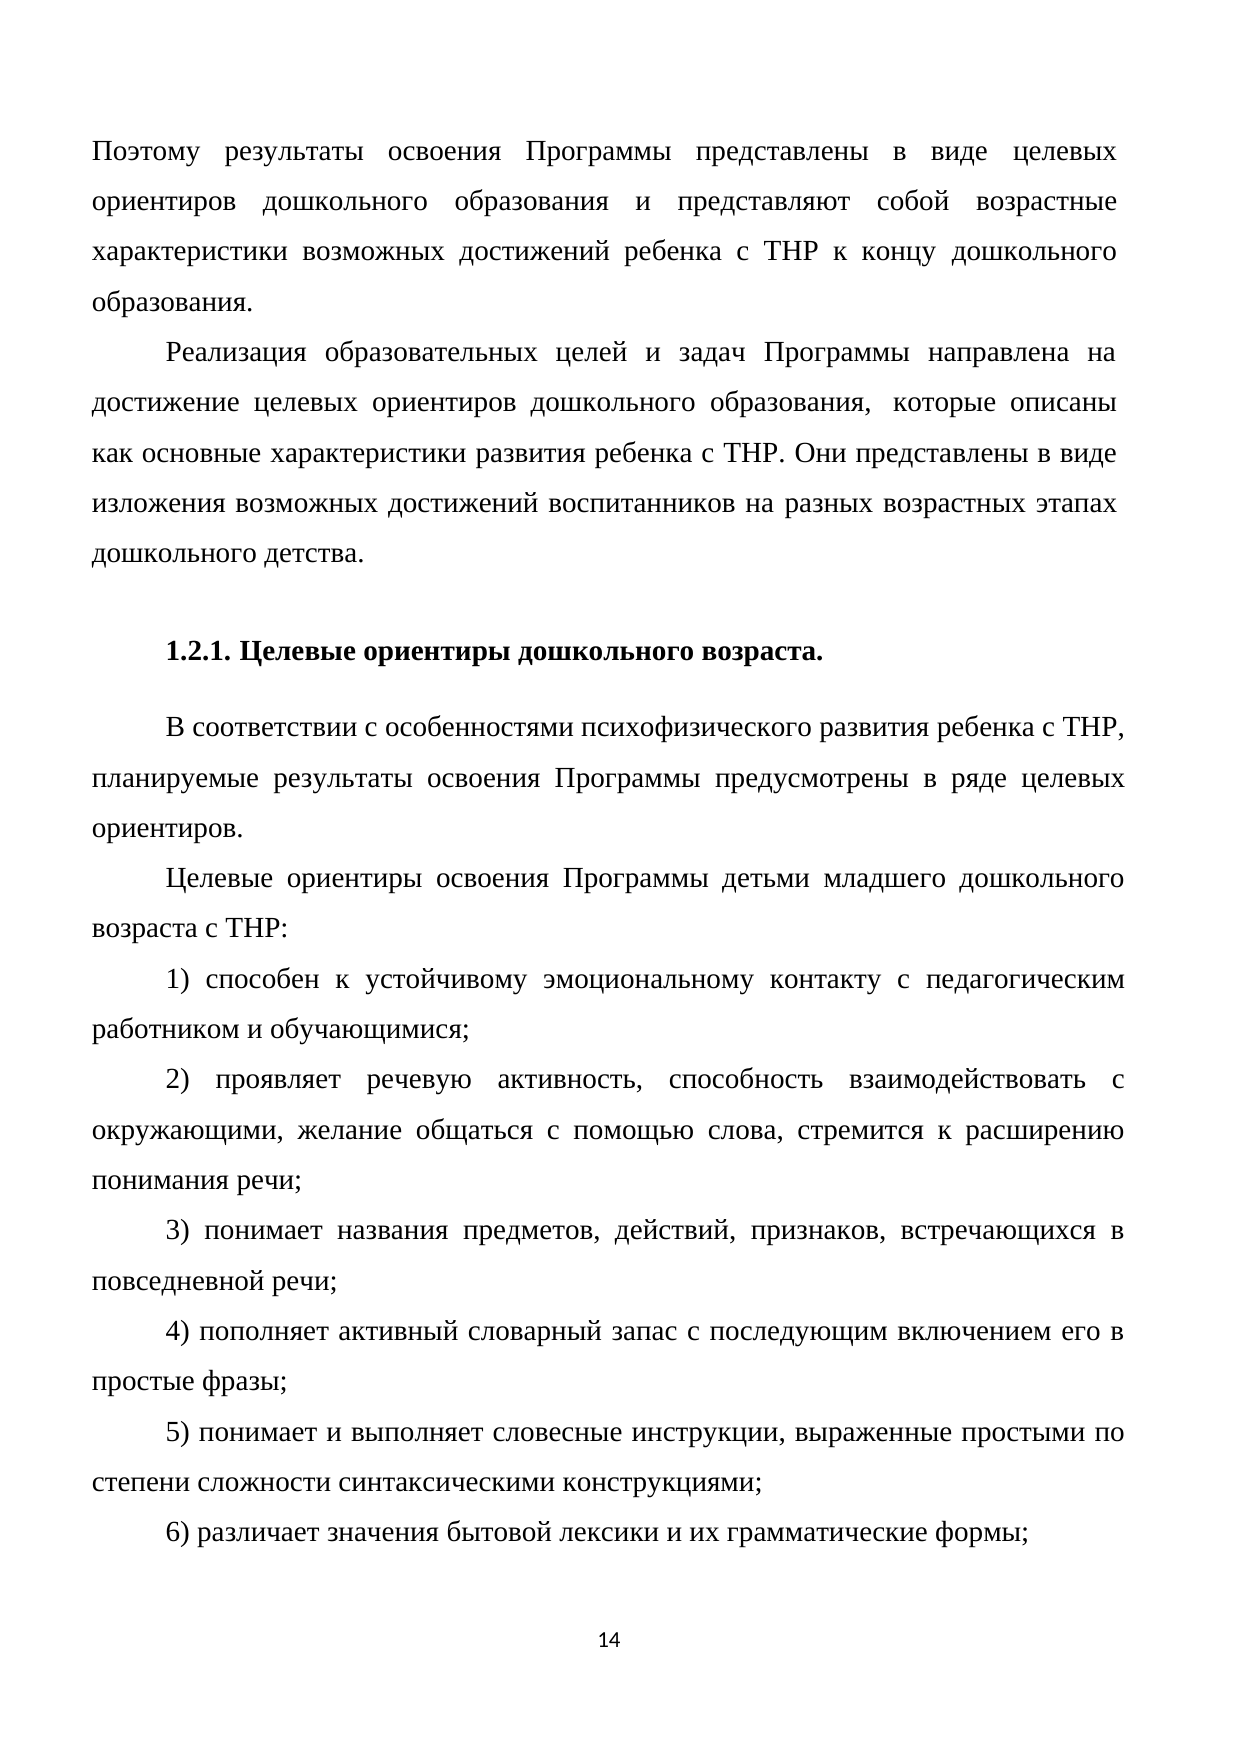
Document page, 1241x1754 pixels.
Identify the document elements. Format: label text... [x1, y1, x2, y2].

text 2) проявляет речевую активность, способность взаимодействовать с окружающими, желание общаться с помощью слова, стремится к расширению понимания речи; [92, 1062, 1126, 1196]
text Реализация образовательных целей и задач Программы направлена на достижение целевых ориентиров дошкольного образования, которые описаны как основные характеристики развития ребенка с ТНР. Они представлены в виде изложения возможных достижений воспитанников на разных возрастных этапах дошкольного детства. [92, 334, 1117, 569]
text 3) понимает названия предметов, действий, признаков, встречающихся в повседневной речи; [92, 1212, 1126, 1296]
text 4) пополняет активный словарный запас с последующим включением его в простые фразы; [92, 1313, 1126, 1397]
text 5) понимает и выполняет словесные инструкции, выраженные простыми по степени сложности синтаксическими конструкциями; [92, 1414, 1126, 1498]
subtitle Целевые ориентиры дошкольного возраста. [165, 633, 1126, 666]
text 1) способен к устойчивому эмоциональному контакту с педагогическим работником и обучающимися; [92, 961, 1126, 1045]
text В соответствии с особенностями психофизического развития ребенка с ТНР, планируемые результаты освоения Программы предусмотрены в ряде целевых ориентиров. [92, 709, 1126, 843]
text Целевые ориентиры освоения Программы детьми младшего дошкольного возраста с ТНР: [92, 860, 1126, 944]
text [92, 133, 1117, 317]
text 6) различает значения бытовой лексики и их грамматические формы; [92, 1514, 1126, 1548]
